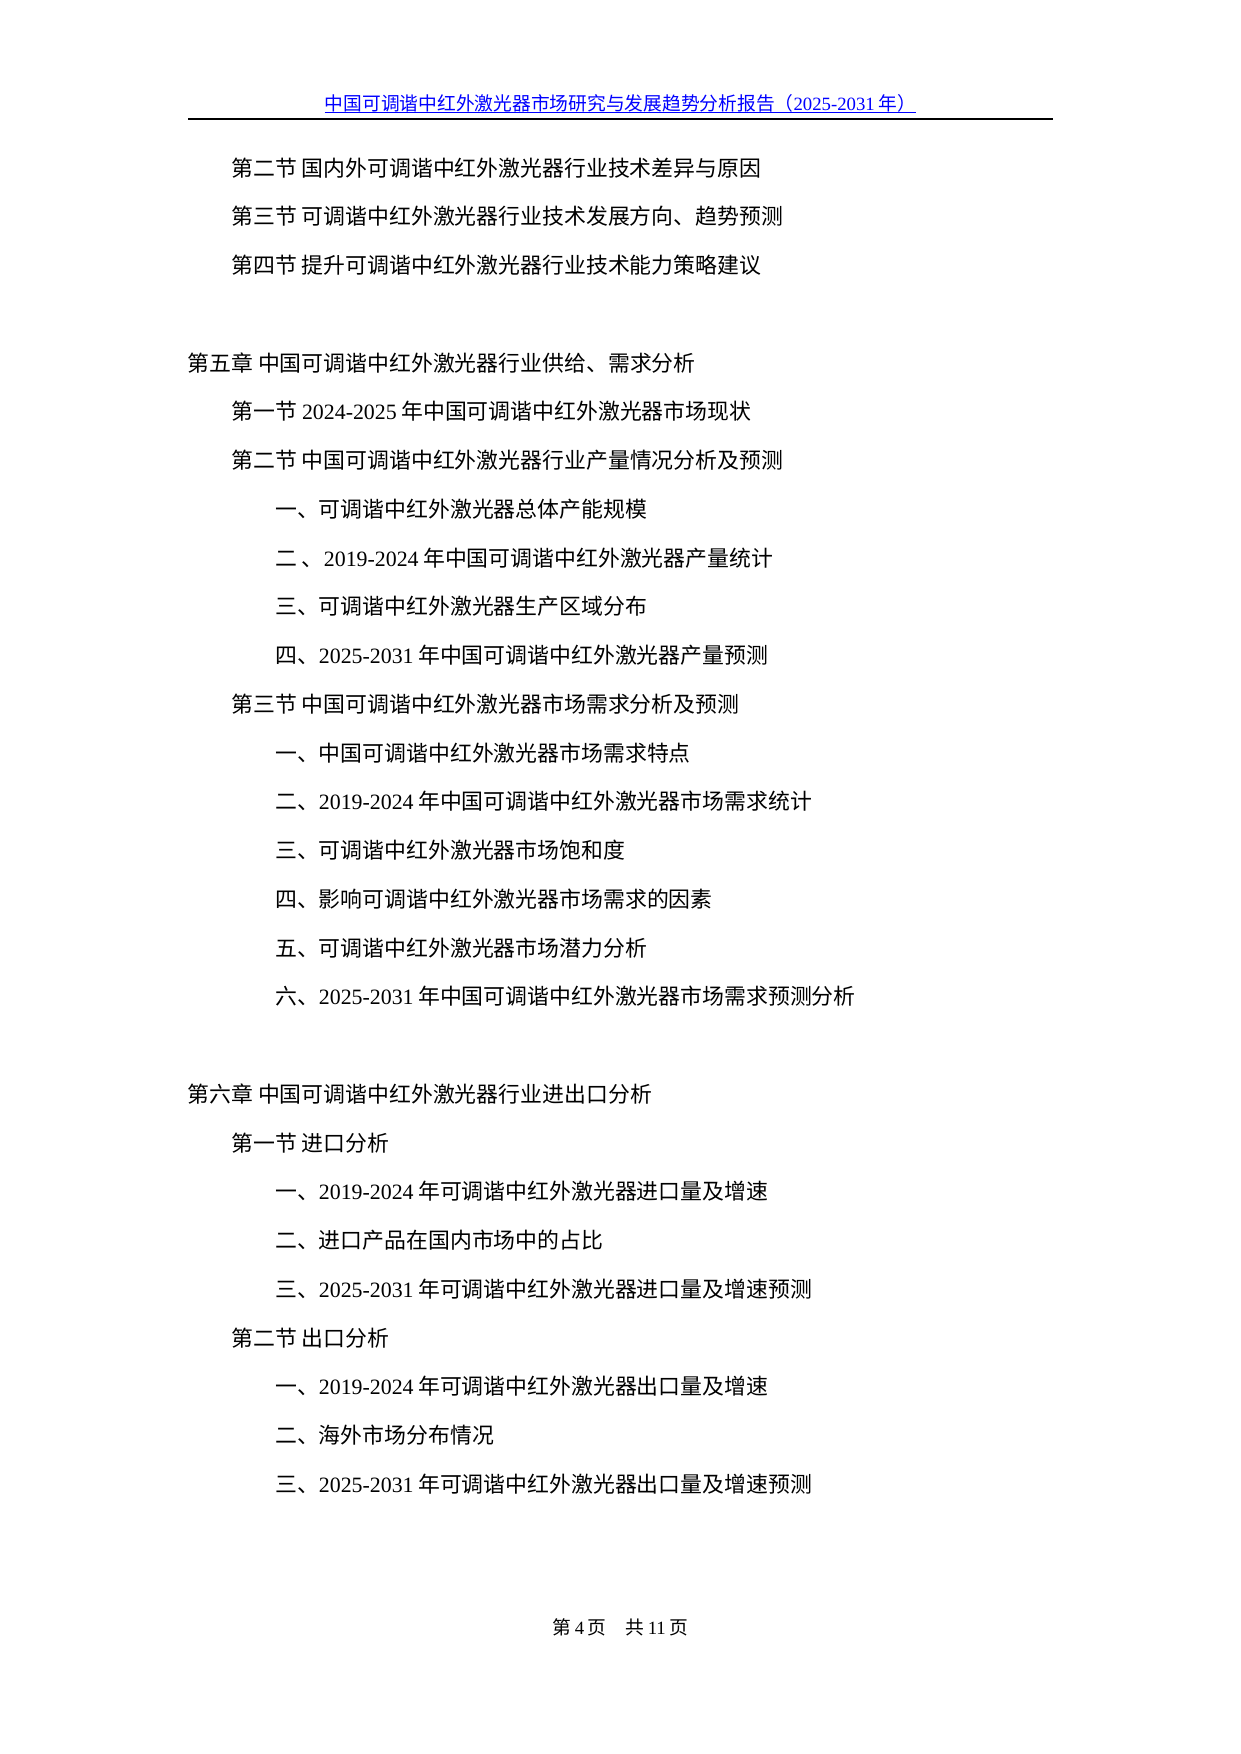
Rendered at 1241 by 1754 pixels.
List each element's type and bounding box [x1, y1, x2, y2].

text [187, 150, 1053, 1499]
